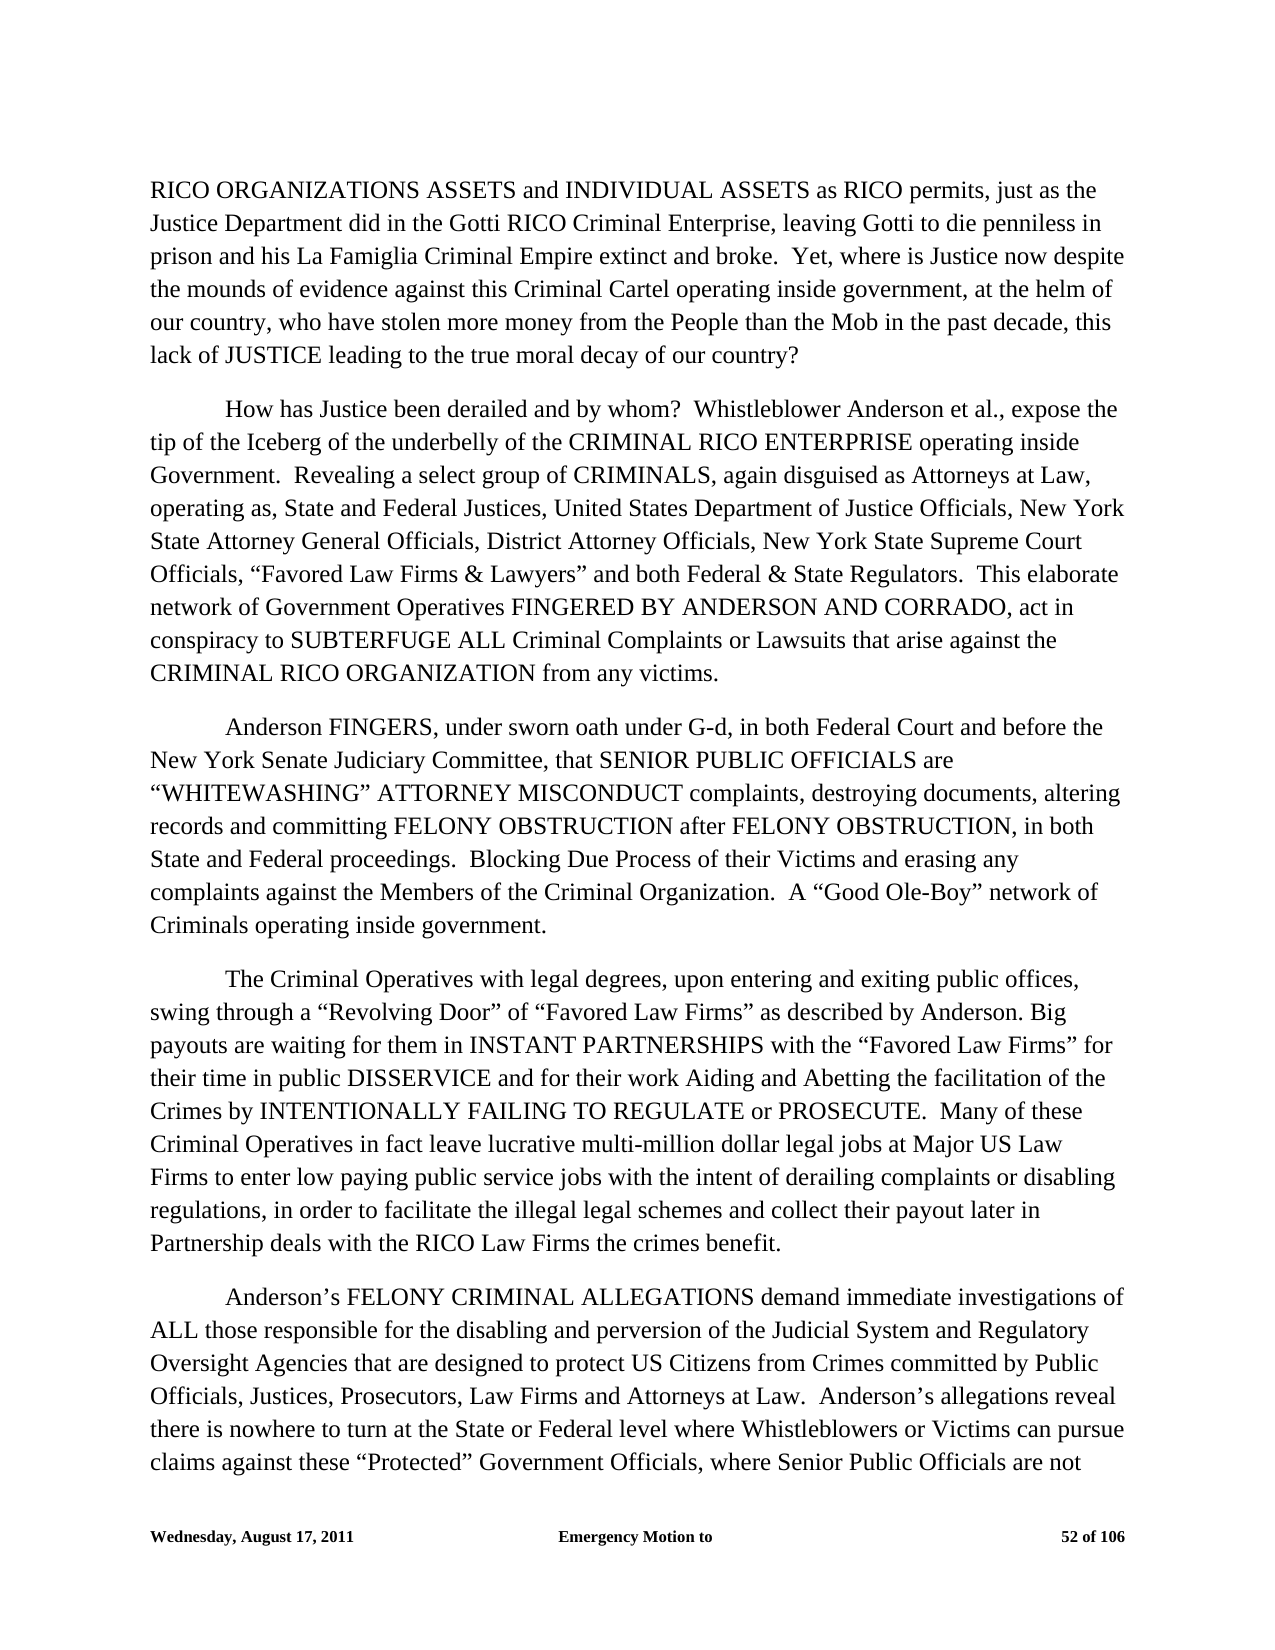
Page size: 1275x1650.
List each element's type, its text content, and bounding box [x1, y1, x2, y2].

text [150, 1282, 1125, 1476]
text How has Justice been derailed and by whom? Whistleblower Anderson et al., expose the tip of the Iceberg of the underbelly of the CRIMINAL RICO ENTERPRISE operating inside Government. Revealing a select group of CRIMINALS, again disguised as Attorneys at Law, operating as, State and Federal Justices, United States Department of Justice Officials, New York State Attorney General Officials, District Attorney Officials, New York State Supreme Court Officials, “Favored Law Firms & Lawyers” and both Federal & State Regulators. This elaborate network of Government Operatives FINGERED BY ANDERSON AND CORRADO, act in conspiracy to SUBTERFUGE ALL Criminal Complaints or Lawsuits that arise against the CRIMINAL RICO ORGANIZATION from any victims. [150, 394, 1125, 687]
text The Criminal Operatives with legal degrees, upon entering and exiting public offices, swing through a “Revolving Door” of “Favored Law Firms” as described by Anderson. Big payouts are waiting for them in INSTANT PARTNERSHIPS with the “Favored Law Firms” for their time in public DISSERVICE and for their work Aiding and Abetting the facilitation of the Crimes by INTENTIONALLY FAILING TO REGULATE or PROSECUTE. Many of these Criminal Operatives in fact leave lucrative multi-million dollar legal jobs at Major US Law Firms to enter low paying public service jobs with the intent of derailing complaints or disabling regulations, in order to facilitate the illegal legal schemes and collect their payout later in Partnership deals with the RICO Law Firms the crimes benefit. [150, 964, 1125, 1257]
text Anderson FINGERS, under sworn oath under G-d, in both Federal Court and before the New York Senate Judiciary Committee, that SENIOR PUBLIC OFFICIALS are “WHITEWASHING” ATTORNEY MISCONDUCT complaints, destroying documents, altering records and committing FELONY OBSTRUCTION after FELONY OBSTRUCTION, in both State and Federal proceedings. Blocking Due Process of their Victims and erasing any complaints against the Members of the Criminal Organization. A “Good Ole-Boy” network of Criminals operating inside government. [150, 712, 1125, 939]
text Yet, the Crimes and Country are Fixable with a simple return to TRUTH, JUSTICE and the AMERICAN WAY of Law and Order, “NO ONE ABOVE THE LAW”, which Plaintiff believes is soon upon us, where the office no longer attempts to sanctify the Holder and the monies looted will be RECOVERED for the PEOPLE. For example, with a RICO CRIMINAL SUIT against those who organized and participated in the TREASONOUS and TYRANNOUS COUP D’ÉTAT, including CRIMES AGAINST HUMANITY and ECONOMIC WARFARE, acting both within and outside government, the UNITED STATES would RECOVER BACK TO THE PEOPLE TRILLIONS of LOOT stolen via these TRAITOROUS and TREASONOUS ECONOMIC and WAR CRIMES. A clean sweep of all of the CRIMINAL RICO ORGANIZATIONS ASSETS and INDIVIDUAL ASSETS as RICO permits, just as the Justice Department did in the Gotti RICO Criminal Enterprise, leaving Gotti to die penniless in prison and his La Famiglia Criminal Empire extinct and broke. Yet, where is Justice now despite the mounds of evidence against this Criminal Cartel operating inside government, at the helm of our country, who have stolen more money from the People than the Mob in the past decade, this lack of JUSTICE leading to the true moral decay of our country? [150, 175, 1125, 369]
